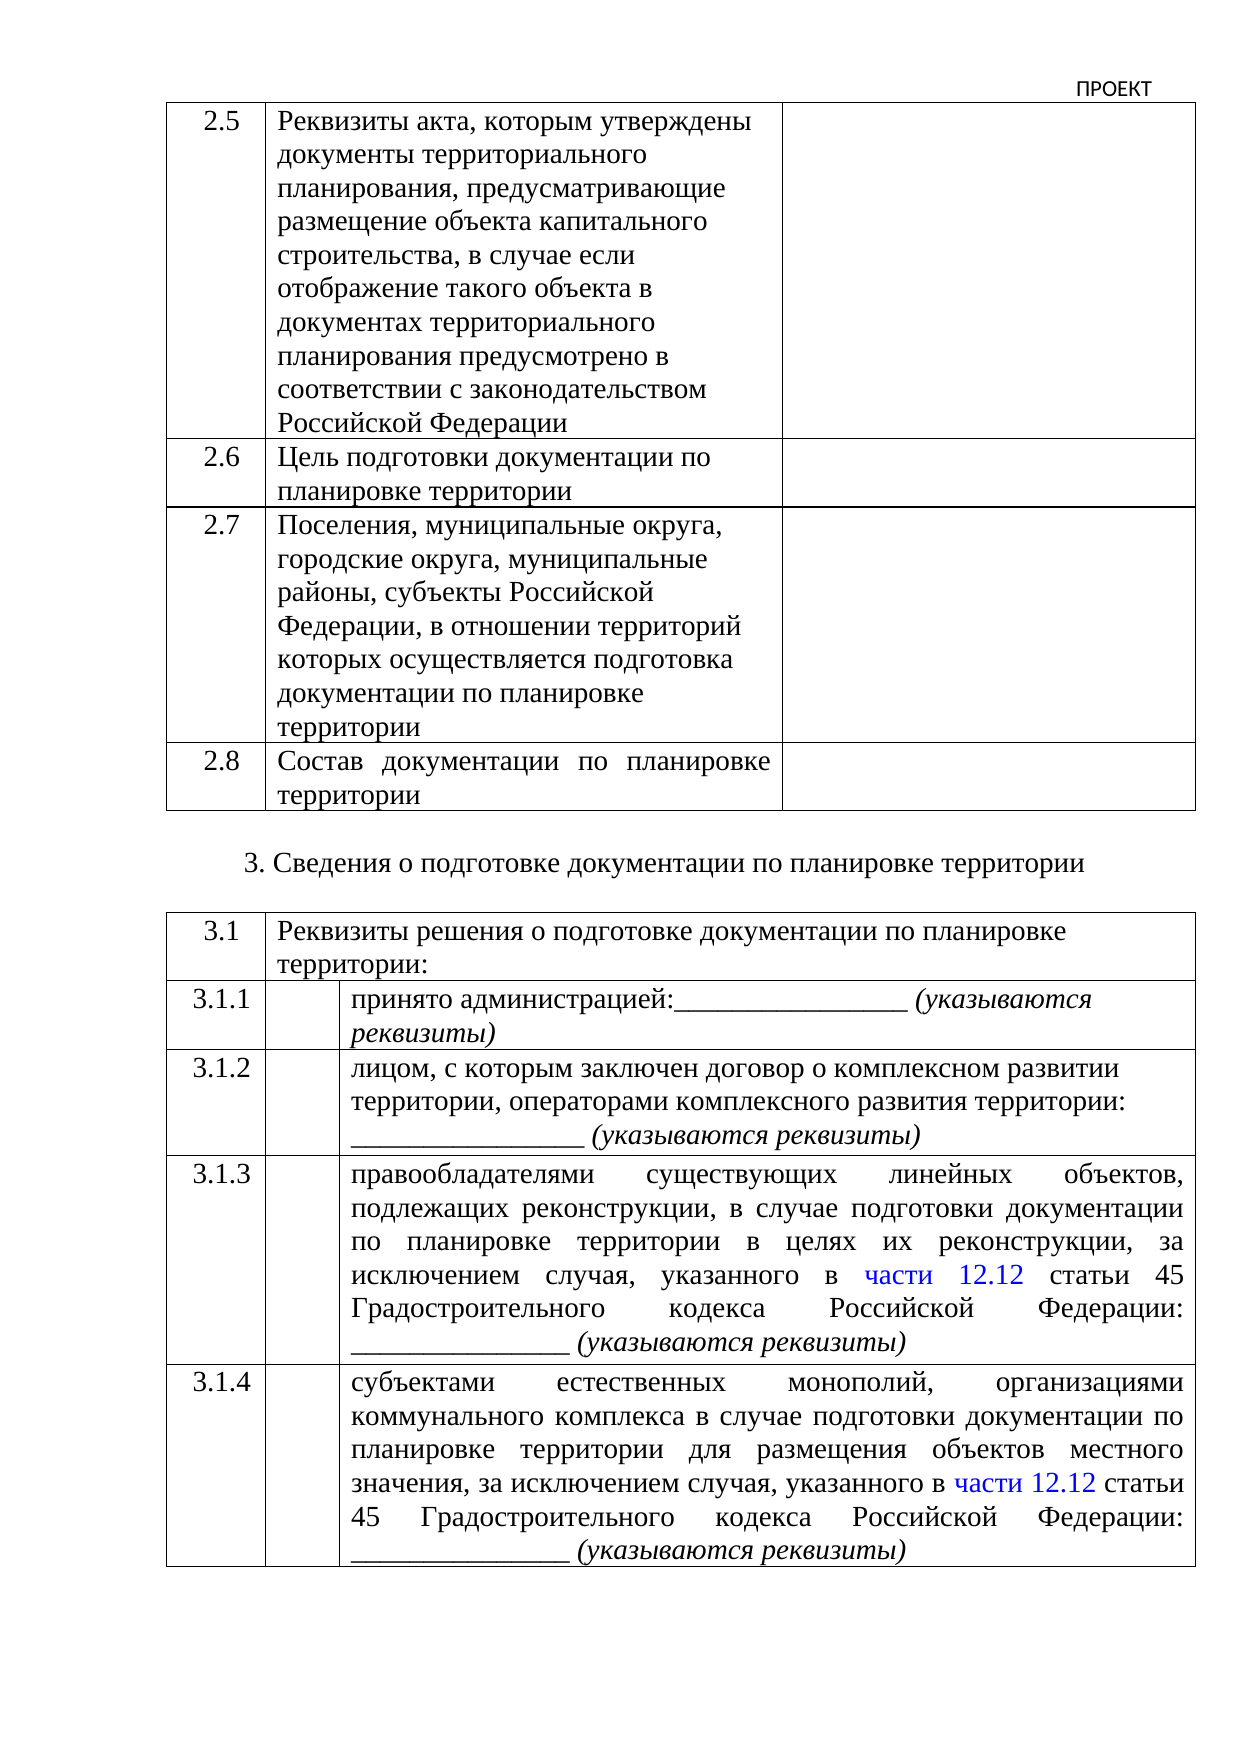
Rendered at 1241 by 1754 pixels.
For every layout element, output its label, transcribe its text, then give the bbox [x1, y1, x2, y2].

table_cell Реквизиты акта, которым утверждены документы территориального планирования, предусматривающие размещение объекта капитального строительства, в случае если отображение такого объекта в документах территориального планирования предусмотрено в соответствии с законодательством Российской Федерации [266, 103, 782, 438]
table_cell правообладателями существующих линейных объектов, подлежащих реконструкции, в случае подготовки документации по планировке территории в целях их реконструкции, за исключением случая, указанного в части 12.12 статьи 45 Градостроительного кодекса Российской Федерации: _______________ (указываются реквизиты) [340, 1156, 1195, 1363]
table_cell 2.5 [167, 103, 265, 438]
table_cell 3.1.3 [167, 1156, 265, 1363]
table_cell 2.6 [167, 439, 265, 506]
table_cell Цель подготовки документации по планировке территории [266, 439, 782, 506]
table_cell [783, 103, 1195, 438]
text 3. Сведения о подготовке документации по планировке территории [177, 845, 1152, 878]
table_cell Состав документации по планировке территории [266, 743, 782, 810]
table_cell субъектами естественных монополий, организациями коммунального комплекса в случае подготовки документации по планировке территории для размещения объектов местного значения, за исключением случая, указанного в части 12.12 статьи 45 Градостроительного кодекса Российской Федерации: _______________ (указываются реквизиты) [340, 1365, 1195, 1566]
table_cell Поселения, муниципальные округа, городские округа, муниципальные районы, субъекты Российской Федерации, в отношении территорий которых осуществляется подготовка документации по планировке территории [266, 508, 782, 742]
table_header 3.1 [167, 913, 265, 980]
table_cell 3.1.4 [167, 1365, 265, 1566]
table_cell 2.7 [167, 508, 265, 742]
table_cell [266, 1156, 339, 1363]
table_cell 3.1.2 [167, 1050, 265, 1155]
table_cell [783, 743, 1195, 810]
table_cell [266, 1365, 339, 1566]
table_header Реквизиты решения о подготовке документации по планировке территории: [266, 913, 1195, 980]
table_cell 3.1.1 [167, 981, 265, 1049]
table_cell [783, 508, 1195, 742]
table_cell 2.8 [167, 743, 265, 810]
table_cell [266, 1050, 339, 1155]
table_cell лицом, с которым заключен договор о комплексном развитии территории, операторами комплексного развития территории: ________________ (указываются реквизиты) [340, 1050, 1195, 1155]
table_cell принято администрацией:________________ (указываются реквизиты) [340, 981, 1195, 1049]
table_cell [266, 981, 339, 1049]
table_cell [783, 439, 1195, 506]
